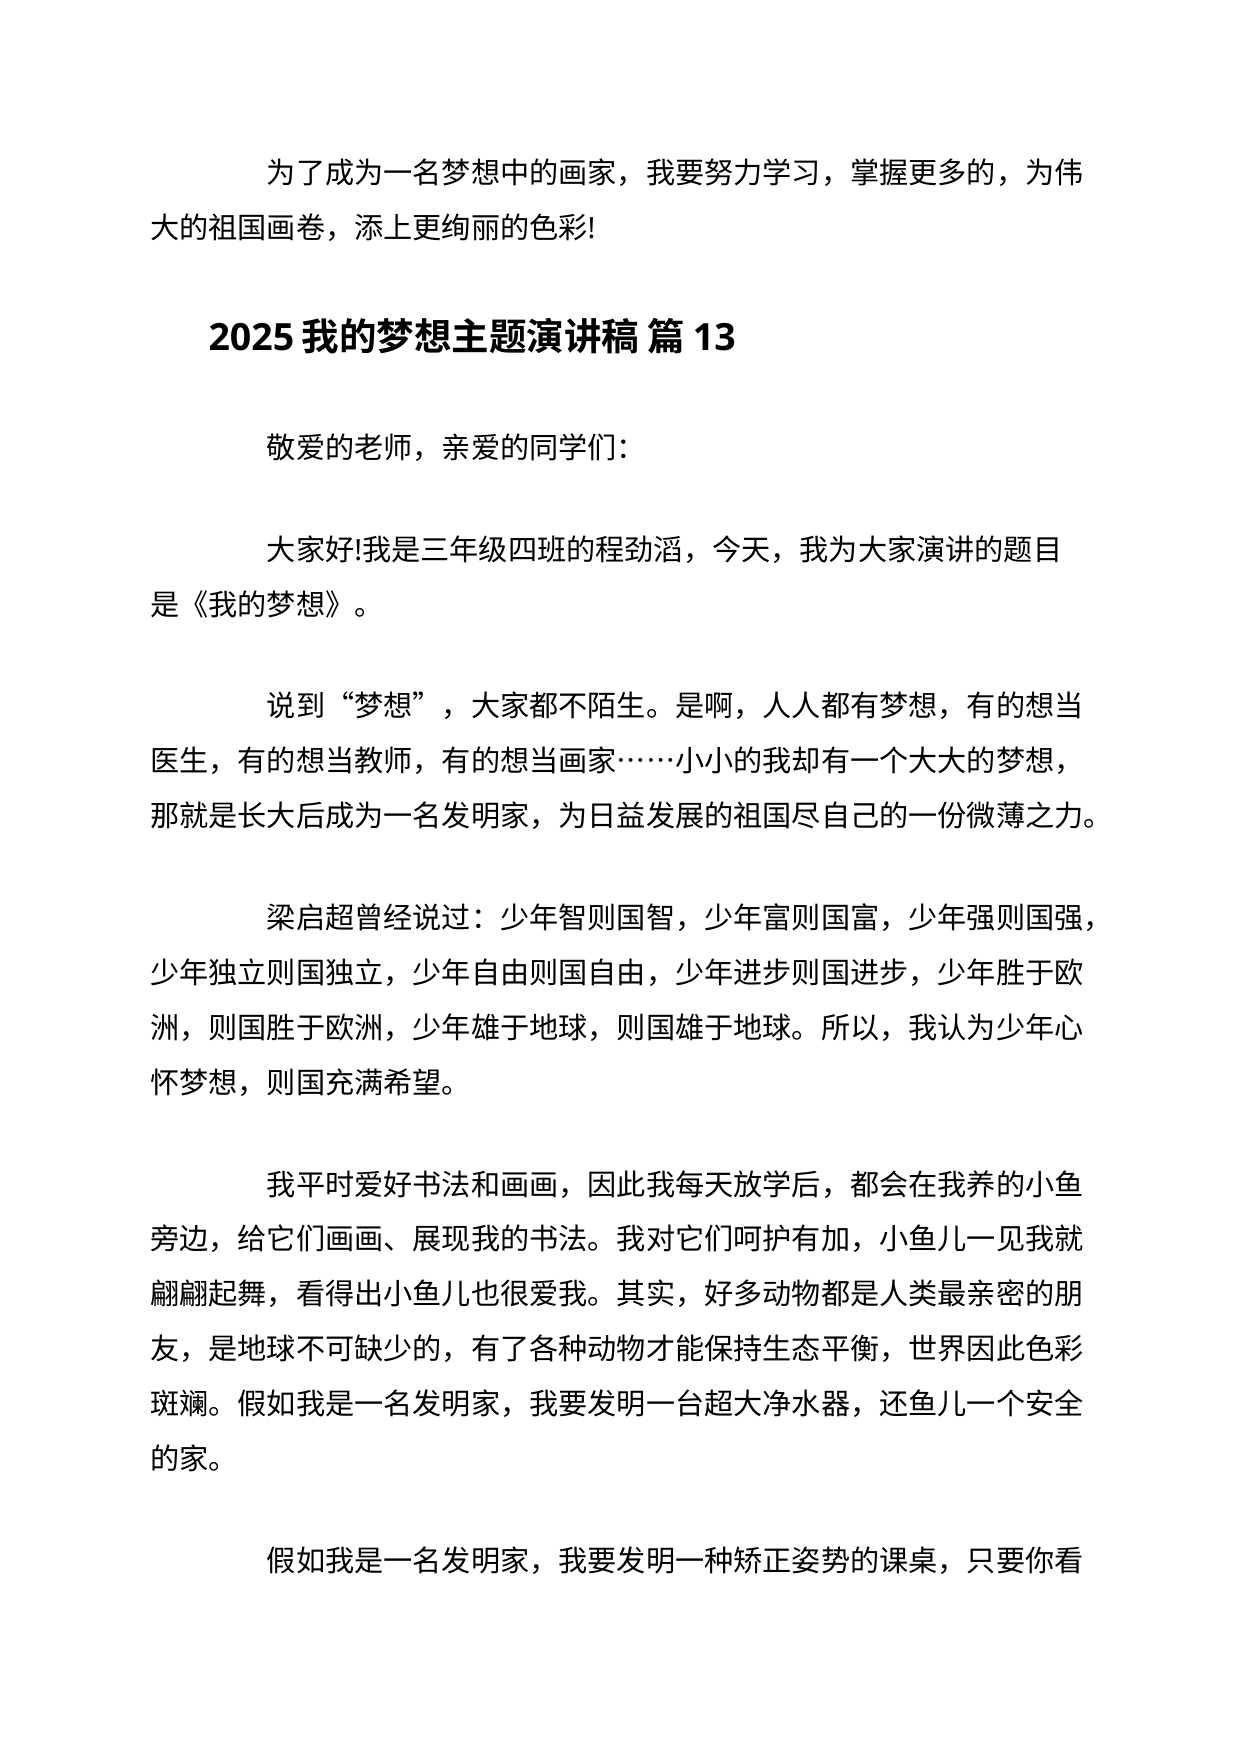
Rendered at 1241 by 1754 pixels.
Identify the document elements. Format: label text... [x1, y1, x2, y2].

text 2025我的梦想主题演讲稿 篇13 [150, 307, 1090, 361]
text 敬爱的老师，亲爱的同学们： [150, 424, 1090, 467]
text 为了成为一名梦想中的画家，我要努力学习，掌握更多的，为伟大的祖国画卷，添上更绚丽的色彩! [150, 150, 1090, 247]
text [150, 1537, 1090, 1579]
text 大家好!我是三年级四班的程劲滔，今天，我为大家演讲的题目是《我的梦想》。 [150, 526, 1090, 623]
text 我平时爱好书法和画画，因此我每天放学后，都会在我养的小鱼旁边，给它们画画、展现我的书法。我对它们呵护有加，小鱼儿一见我就翩翩起舞，看得出小鱼儿也很爱我。其实，好多动物都是人类最亲密的朋友，是地球不可缺少的，有了各种动物才能保持生态平衡，世界因此色彩斑斓。假如我是一名发明家，我要发明一台超大净水器，还鱼儿一个安全的家。 [150, 1161, 1090, 1478]
text 说到“梦想”，大家都不陌生。是啊，人人都有梦想，有的想当医生，有的想当教师，有的想当画家……小小的我却有一个大大的梦想，那就是长大后成为一名发明家，为日益发展的祖国尽自己的一份微薄之力。 [150, 683, 1090, 835]
text 梁启超曾经说过：少年智则国智，少年富则国富，少年强则国强，少年独立则国独立，少年自由则国自由，少年进步则国进步，少年胜于欧洲，则国胜于欧洲，少年雄于地球，则国雄于地球。所以，我认为少年心怀梦想，则国充满希望。 [150, 894, 1090, 1102]
